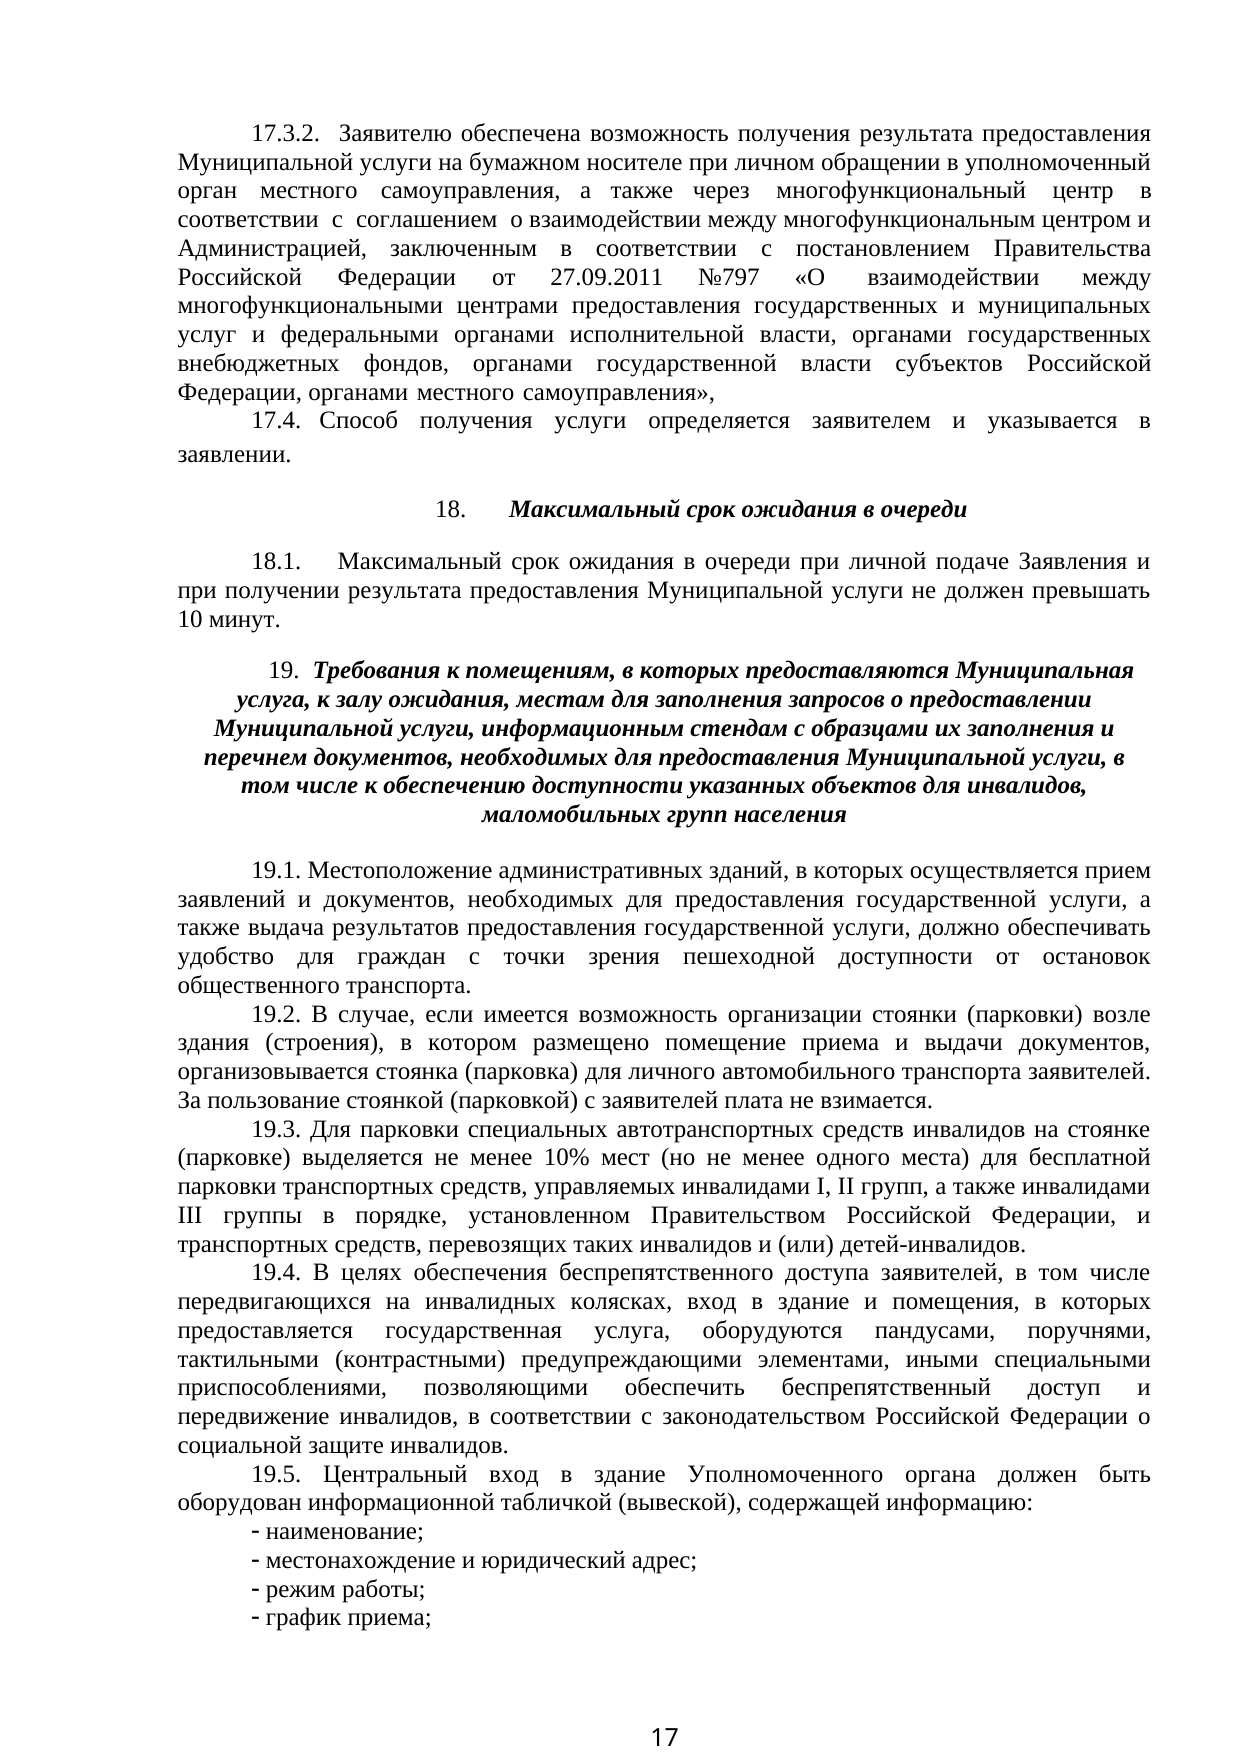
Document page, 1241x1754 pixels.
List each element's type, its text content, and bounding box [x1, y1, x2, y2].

list Максимальный срок ожидания в очереди при личной подаче Заявления и при получении результата предоставления Муниципальной услуги не должен превышать 10 минут. [177, 546, 1152, 632]
text 19.5. Центральный вход в здание Уполномоченного органа должен быть оборудован информационной табличкой (вывеской), содержащей информацию: [177, 1459, 1152, 1516]
list Способ получения услуги определяется заявителем и указывается в заявлении. [177, 406, 1152, 467]
text  наименование; [177, 1516, 1152, 1545]
list Требования к помещениям, в которых предоставляются Муниципальная услуга, к залу ожидания, местам для заполнения запросов о предоставлении Муниципальной услуги, информационным стендам с образцами их заполнения и перечнем документов, необходимых для предоставления Муниципальной услуги, в том числе к обеспечению доступности указанных объектов для инвалидов, маломобильных групп населения [177, 655, 1152, 828]
text 19.3. Для парковки специальных автотранспортных средств инвалидов на стоянке (парковке) выделяется не менее 10% мест (но не менее одного места) для бесплатной парковки транспортных средств, управляемых инвалидами I, II групп, а также инвалидами III группы в порядке, установленном Правительством Российской Федерации, и транспортных средств, перевозящих таких инвалидов и (или) детей-инвалидов. [177, 1114, 1152, 1257]
text 19.2. В случае, если имеется возможность организации стоянки (парковки) возле здания (строения), в котором размещено помещение приема и выдачи документов, организовывается стоянка (парковка) для личного автомобильного транспорта заявителей. За пользование стоянкой (парковкой) с заявителей плата не взимается. [177, 999, 1152, 1114]
text 19.1. Местоположение административных зданий, в которых осуществляется прием заявлений и документов, необходимых для предоставления государственной услуги, а также выдача результатов предоставления государственной услуги, должно обеспечивать удобство для граждан с точки зрения пешеходной доступности от остановок общественного транспорта. [177, 855, 1152, 999]
list Максимальный срок ожидания в очереди [177, 494, 1152, 523]
list Заявителю обеспечена возможность получения результата предоставления Муниципальной услуги на бумажном носителе при личном обращении в уполномоченный орган местного самоуправления, а также через многофункциональный центр в соответствии с соглашением о взаимодействии между многофункциональным центром и Администрацией, заключенным в соответствии с постановлением Правительства Российской Федерации от 27.09.2011 №797 «О взаимодействии между многофункциональными центрами предоставления государственных и муниципальных услуг и федеральными органами исполнительной власти, органами государственных внебюджетных фондов, органами государственной власти субъектов Российской Федерации, органами местного самоуправления», [177, 118, 1152, 406]
text  местонахождение и юридический адрес; [177, 1545, 1152, 1574]
text  режим работы; [177, 1574, 1152, 1602]
text 19.4. В целях обеспечения беспрепятственного доступа заявителей, в том числе передвигающихся на инвалидных колясках, вход в здание и помещения, в которых предоставляется государственная услуга, оборудуются пандусами, поручнями, тактильными (контрастными) предупреждающими элементами, иными специальными приспособлениями, позволяющими обеспечить беспрепятственный доступ и передвижение инвалидов, в соответствии с законодательством Российской Федерации о социальной защите инвалидов. [177, 1257, 1152, 1459]
text  график приема; [177, 1602, 1152, 1631]
